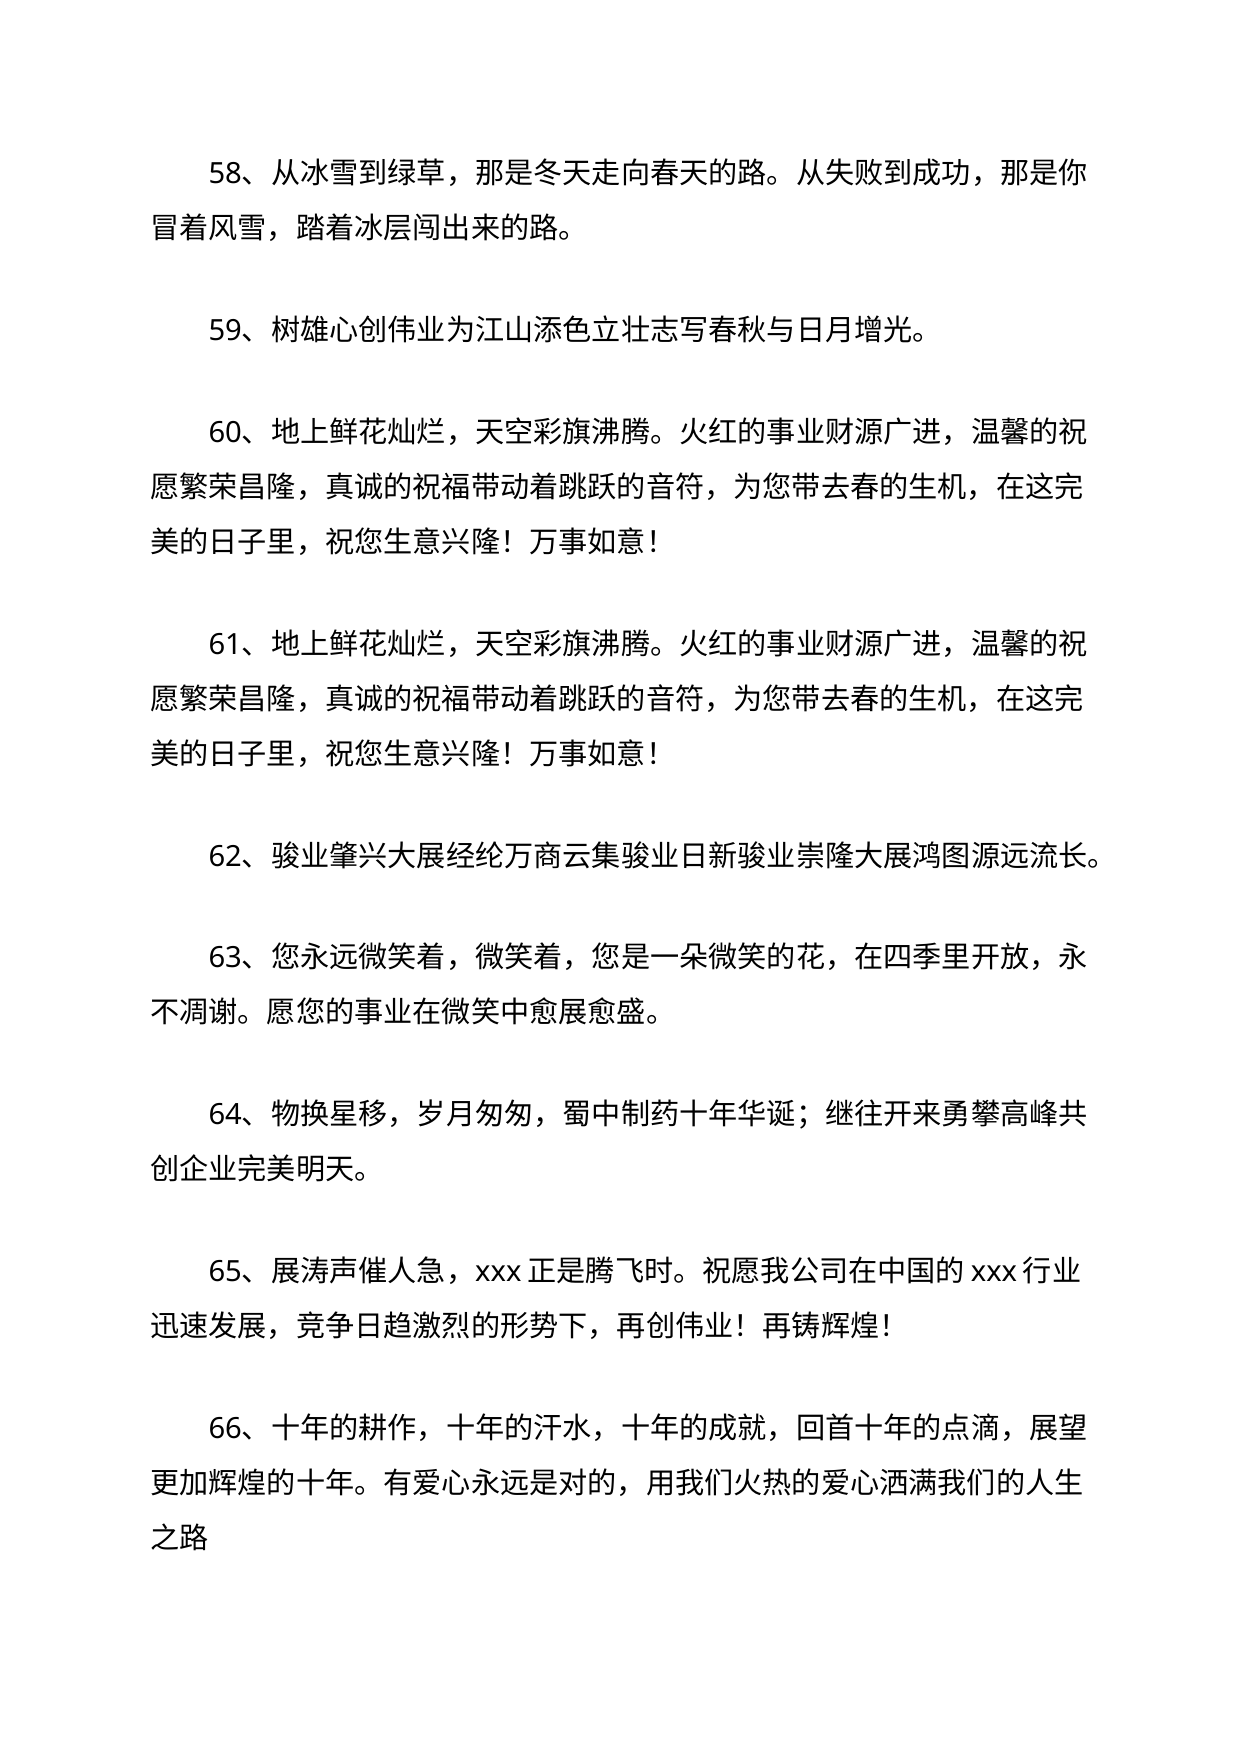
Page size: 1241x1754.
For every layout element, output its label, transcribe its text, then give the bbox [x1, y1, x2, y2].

text 59、树雄心创伟业为江山添色立壮志写春秋与日月增光。 [150, 307, 1090, 349]
text 64、物换星移，岁月匆匆，蜀中制药十年华诞；继往开来勇攀高峰共创企业完美明天。 [150, 1091, 1090, 1188]
text 62、骏业肇兴大展经纶万商云集骏业日新骏业崇隆大展鸿图源远流长。 [150, 832, 1090, 874]
text 58、从冰雪到绿草，那是冬天走向春天的路。从失败到成功，那是你冒着风雪，踏着冰层闯出来的路。 [150, 150, 1090, 247]
text 60、地上鲜花灿烂，天空彩旗沸腾。火红的事业财源广进，温馨的祝愿繁荣昌隆，真诚的祝福带动着跳跃的音符，为您带去春的生机，在这完美的日子里，祝您生意兴隆！万事如意！ [150, 409, 1090, 561]
text 61、地上鲜花灿烂，天空彩旗沸腾。火红的事业财源广进，温馨的祝愿繁荣昌隆，真诚的祝福带动着跳跃的音符，为您带去春的生机，在这完美的日子里，祝您生意兴隆！万事如意！ [150, 620, 1090, 773]
text 65、展涛声催人急，xxx正是腾飞时。祝愿我公司在中国的xxx行业迅速发展，竞争日趋激烈的形势下，再创伟业！再铸辉煌！ [150, 1248, 1090, 1345]
text 66、十年的耕作，十年的汗水，十年的成就，回首十年的点滴，展望更加辉煌的十年。有爱心永远是对的，用我们火热的爱心洒满我们的人生之路 [150, 1404, 1090, 1557]
text 63、您永远微笑着，微笑着，您是一朵微笑的花，在四季里开放，永不凋谢。愿您的事业在微笑中愈展愈盛。 [150, 934, 1090, 1031]
